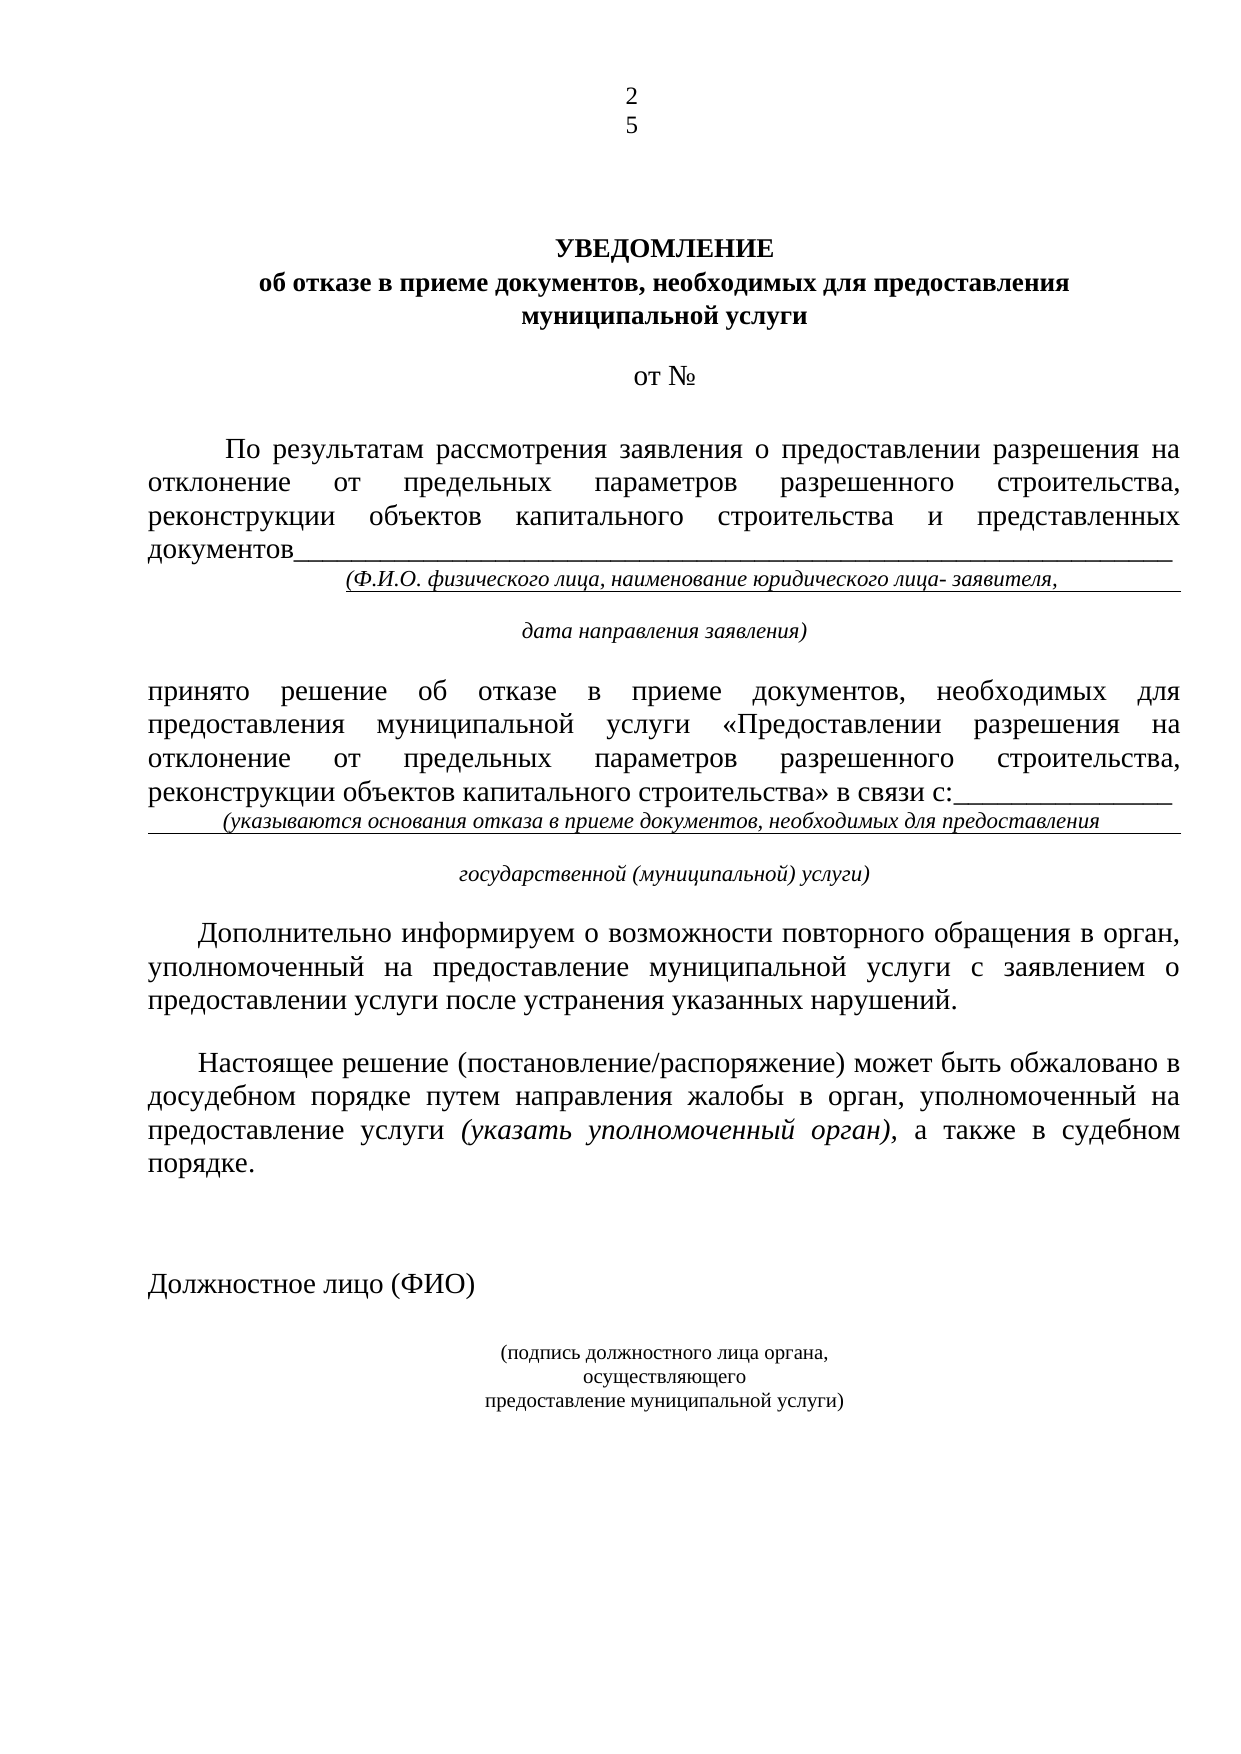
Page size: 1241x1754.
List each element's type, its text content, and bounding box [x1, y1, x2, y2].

text об отказе в приеме документов, необходимых для предоставления муниципальной услуги [148, 266, 1181, 330]
text По результатам рассмотрения заявления о предоставлении разрешения на отклонение от предельных параметров разрешенного строительства, реконструкции объектов капитального строительства и представленных документов [148, 431, 1181, 565]
text принято решение об отказе в приеме документов, необходимых для предоставления муниципальной услуги «Предоставлении разрешения на отклонение от предельных параметров разрешенного строительства, реконструкции объектов капитального строительства» в связи с: [148, 673, 1181, 807]
text УВЕДОМЛЕНИЕ [148, 232, 1181, 263]
text государственной (муниципальной) услуги) [148, 859, 1181, 886]
text (подпись должностного лица органа, осуществляющего предоставление муниципальной услуги) [148, 1340, 1181, 1412]
text (Ф.И.О. физического лица, наименование юридического лица- заявителя, [346, 565, 1181, 591]
text Дополнительно информируем о возможности повторного обращения в орган, уполномоченный на предоставление муниципальной услуги с заявлением о предоставлении услуги после устранения указанных нарушений. [148, 915, 1181, 1016]
text (указываются основания отказа в приеме документов, необходимых для предоставления [148, 807, 1181, 833]
text от № [148, 358, 1181, 391]
text Должностное лицо (ФИО) [148, 1267, 1181, 1300]
text дата направления заявления) [148, 617, 1181, 644]
text Настоящее решение (постановление/распоряжение) может быть обжаловано в досудебном порядке путем направления жалобы в орган, уполномоченный на предоставление услуги (указать уполномоченный орган), а также в судебном порядке. [148, 1045, 1181, 1179]
